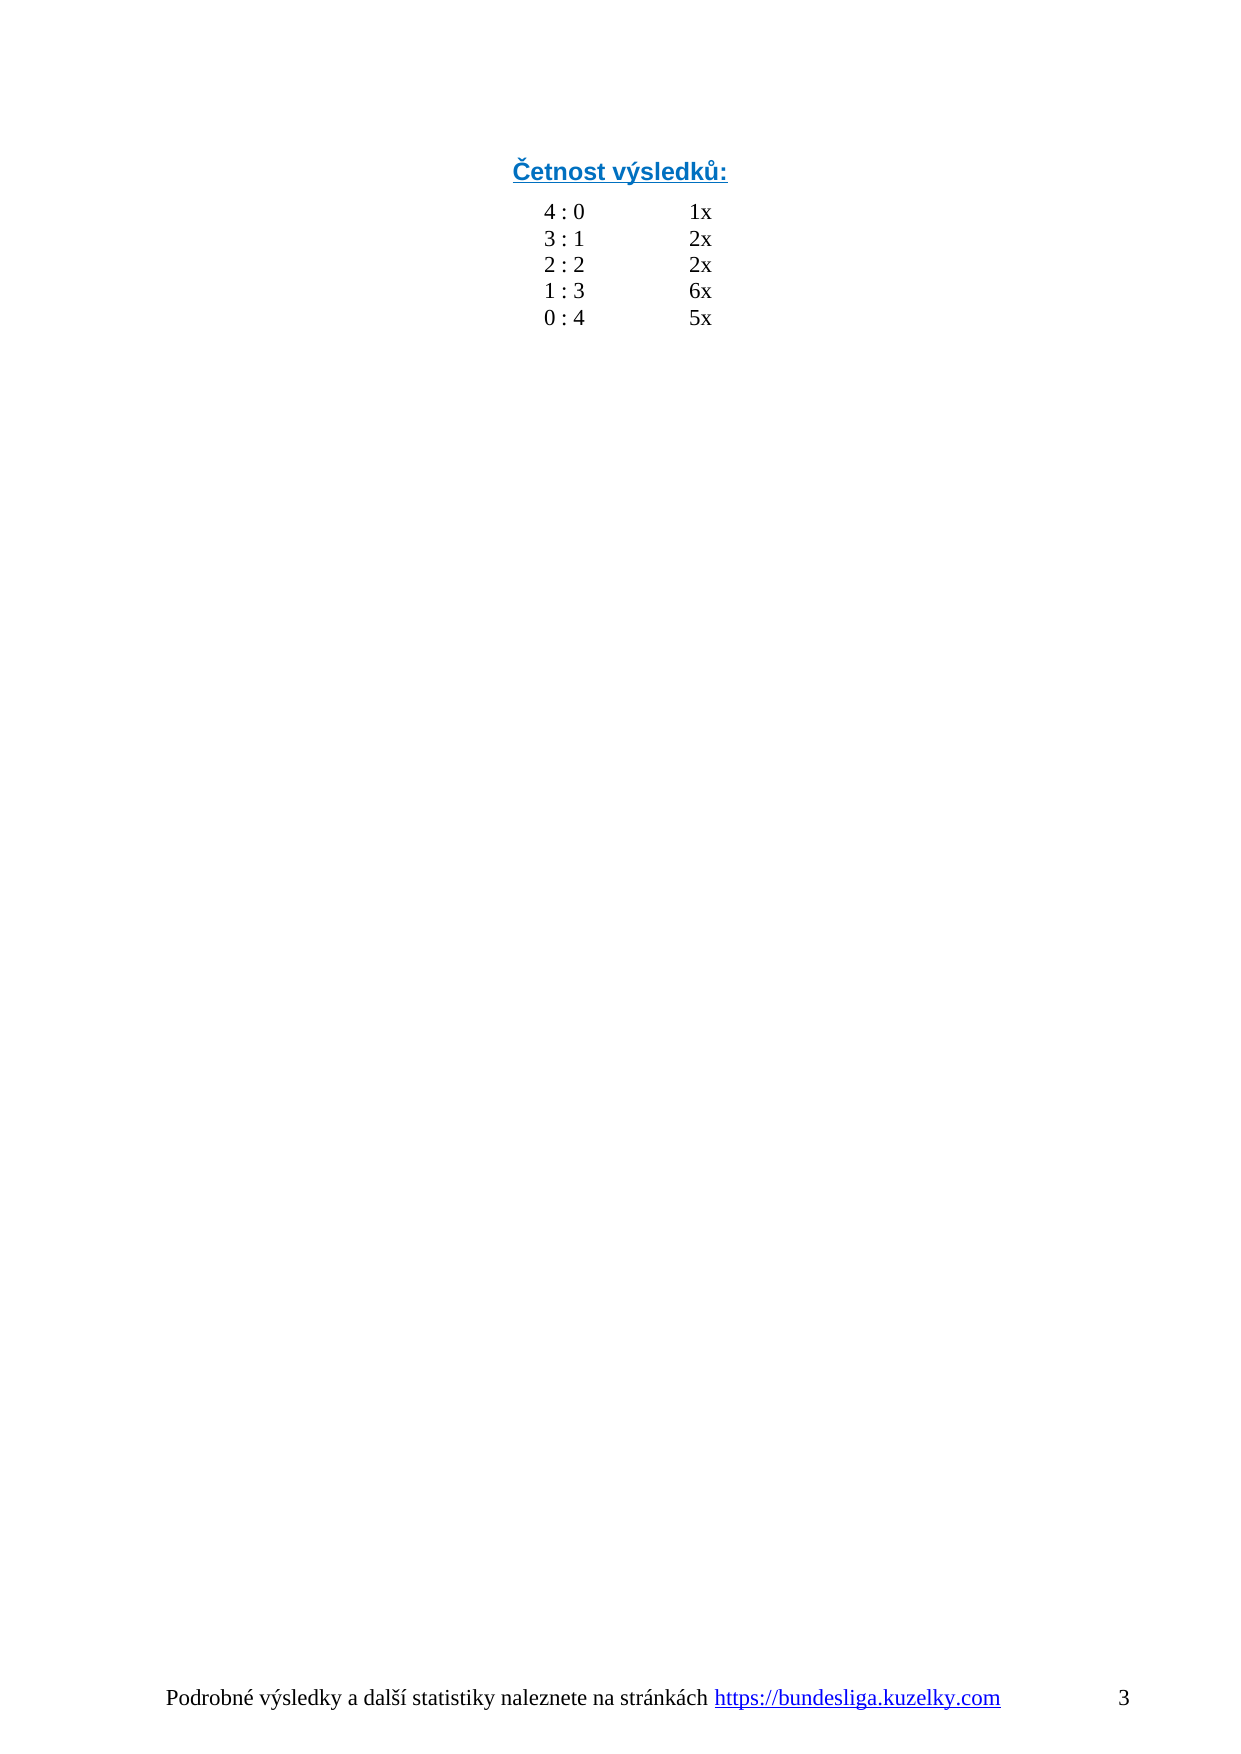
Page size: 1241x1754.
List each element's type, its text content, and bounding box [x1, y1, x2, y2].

text 3 : 1 2x [106, 224, 1134, 251]
text 1 : 3 6x [106, 277, 1134, 304]
text 2 : 2 2x [106, 251, 1134, 277]
text 4 : 0 1x [106, 198, 1134, 224]
text Četnost výsledků: [94, 157, 1145, 186]
text 0 : 4 5x [106, 304, 1134, 330]
